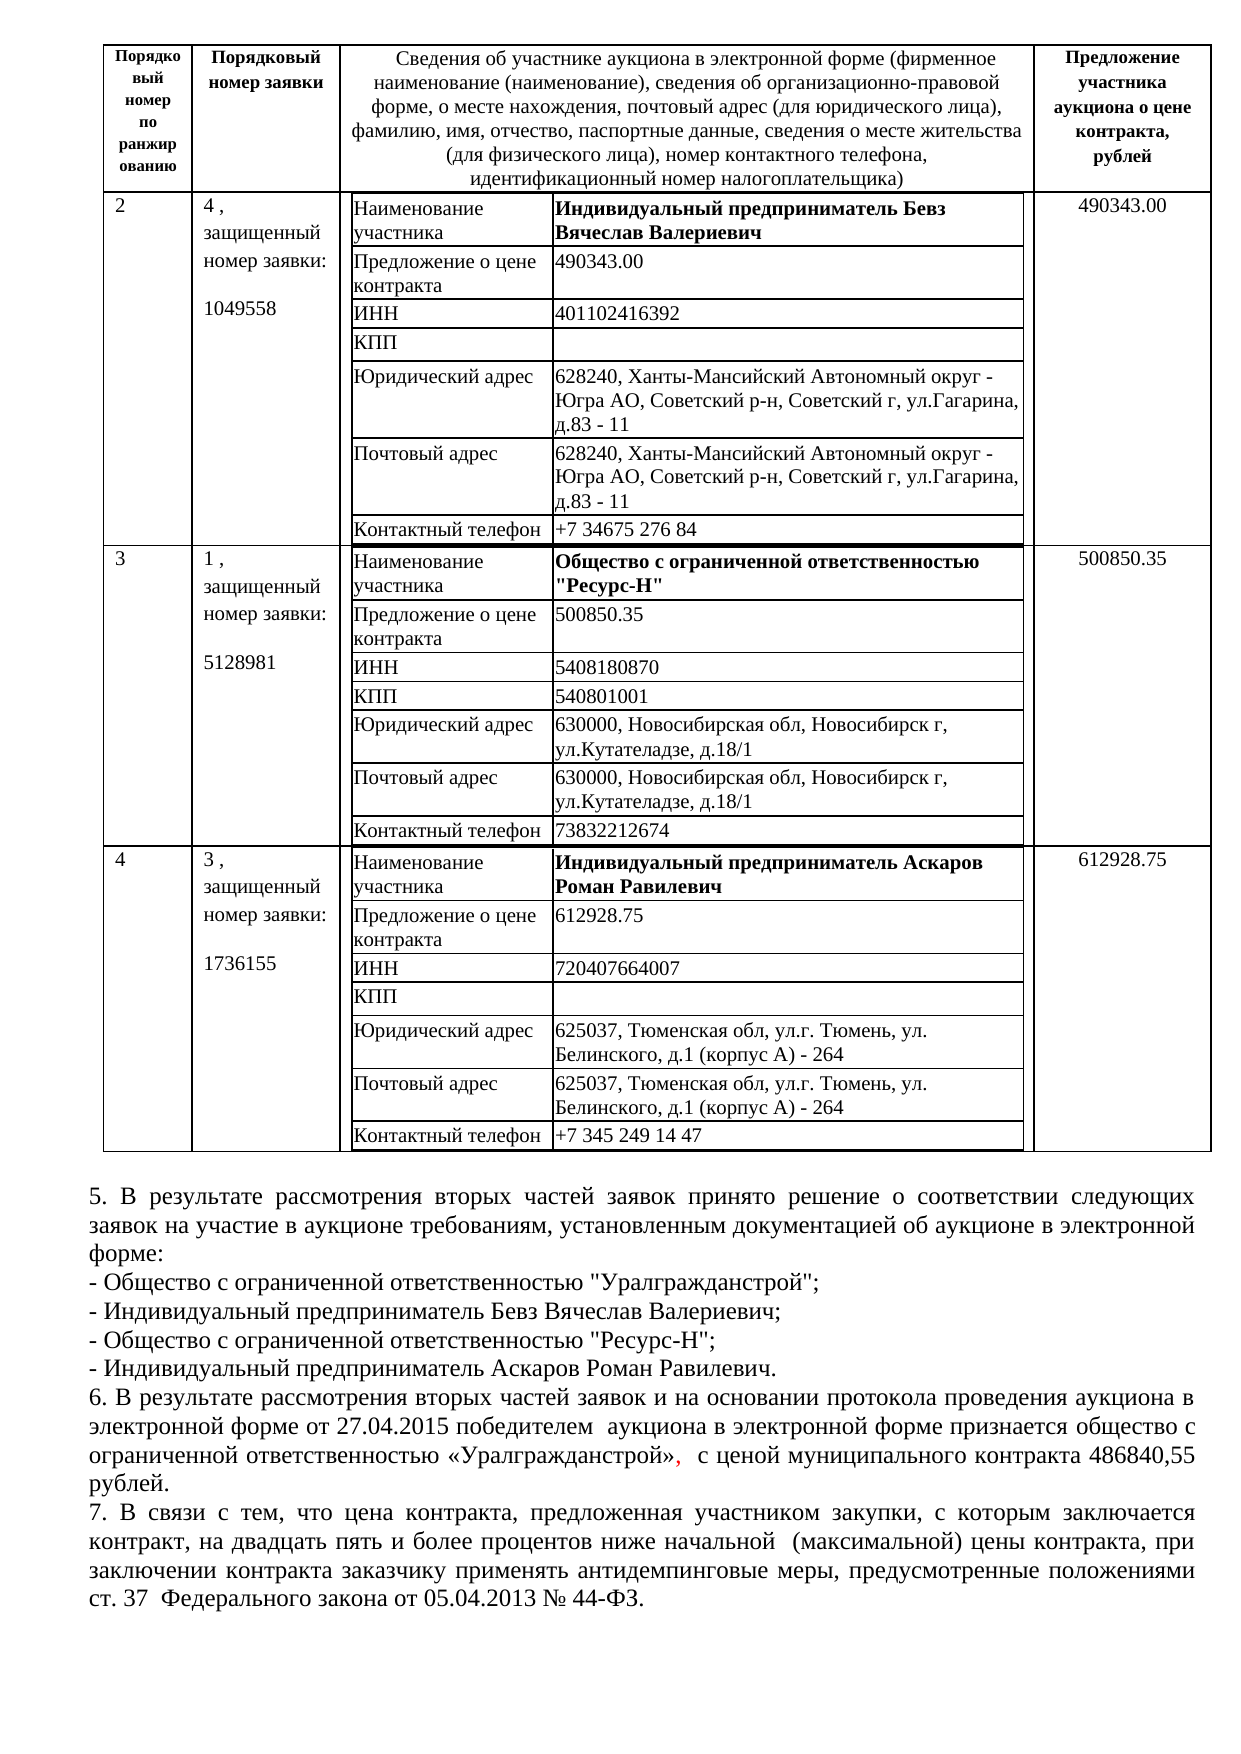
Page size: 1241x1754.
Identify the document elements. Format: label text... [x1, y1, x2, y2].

table_cell [353, 439, 552, 514]
table_cell [554, 194, 1023, 245]
table_cell [353, 711, 552, 762]
table_cell 500850.35 [1035, 546, 1210, 845]
table_cell [554, 653, 1023, 681]
table_cell [353, 653, 552, 681]
table_cell [554, 764, 1023, 815]
table_cell [353, 362, 552, 437]
table_cell 1 , защищенный номер заявки: 5128981 [193, 546, 339, 845]
table_cell [554, 983, 1023, 1015]
table_cell [1024, 193, 1033, 544]
table_header Порядковый номер заявки [193, 46, 339, 191]
table_cell [554, 362, 1023, 437]
table_cell 3 , защищенный номер заявки: 1736155 [193, 847, 339, 1151]
table_cell [554, 247, 1023, 298]
text - Индивидуальный предприниматель Бевз Вячеслав Валериевич; [89, 1296, 1196, 1325]
table_cell [353, 1122, 552, 1149]
table_cell [1024, 546, 1033, 845]
table_cell [353, 1069, 552, 1120]
table_cell [353, 329, 552, 360]
table_cell [353, 764, 552, 815]
table_cell [353, 601, 552, 652]
text 6. В результате рассмотрения вторых частей заявок и на основании протокола проведения аукциона в электронной форме от 27.04.2015 победителем аукциона в электронной форме признается общество с ограниченной ответственностью «Уралгражданстрой», с ценой муниципального контракта 486840,55 рублей. [89, 1382, 1196, 1497]
table_cell [554, 682, 1023, 709]
table_cell [341, 193, 351, 544]
table_cell 612928.75 [1035, 847, 1210, 1151]
table_cell [341, 546, 351, 845]
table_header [1035, 46, 1210, 191]
table_cell [353, 901, 552, 953]
table_cell [554, 1122, 1023, 1149]
table_cell [353, 1016, 552, 1068]
table_cell 4 , защищенный номер заявки: 1049558 [193, 193, 339, 544]
table_cell [353, 194, 552, 245]
table_cell [554, 901, 1023, 953]
table_cell [341, 847, 351, 1151]
table_cell [353, 247, 552, 298]
table_cell [353, 954, 552, 981]
table_cell 490343.00 [1035, 193, 1210, 544]
table_cell [353, 817, 552, 844]
table_cell [554, 1016, 1023, 1068]
text - Индивидуальный предприниматель Аскаров Роман Равилевич. [89, 1353, 1196, 1382]
table_cell [353, 848, 553, 900]
table_cell 3 [104, 546, 191, 845]
table_cell [353, 300, 552, 327]
table_cell [554, 1069, 1023, 1120]
table_cell [353, 548, 552, 599]
table_cell [554, 300, 1023, 327]
table_cell [554, 329, 1023, 360]
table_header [341, 46, 1033, 191]
table_cell [554, 817, 1023, 844]
table_header Порядковый номер по ранжированию [104, 46, 191, 191]
table_cell [554, 954, 1023, 981]
text 5. В результате рассмотрения вторых частей заявок принято решение о соответствии следующих заявок на участие в аукционе требованиям, установленным документацией об аукционе в электронной форме: [89, 1181, 1196, 1267]
table_cell [353, 516, 552, 543]
table_cell [353, 682, 552, 709]
table_cell [1024, 847, 1033, 1151]
text 7. В связи с тем, что цена контракта, предложенная участником закупки, с которым заключается контракт, на двадцать пять и более процентов ниже начальной (максимальной) цены контракта, при заключении контракта заказчику применять антидемпинговые меры, предусмотренные положениями ст. 37 Федерального закона от 05.04.2013 № 44-ФЗ. [89, 1497, 1196, 1612]
table_cell [554, 516, 1023, 543]
table_cell [353, 983, 552, 1015]
table_cell 4 [104, 847, 191, 1151]
table_cell [554, 601, 1023, 652]
text - Общество с ограниченной ответственностью "Ресурс-Н"; [89, 1325, 1196, 1353]
table_cell [554, 711, 1023, 762]
table_cell [554, 848, 1023, 900]
table_cell 2 [104, 193, 191, 544]
text - Общество с ограниченной ответственностью "Уралгражданстрой"; [89, 1267, 1196, 1296]
table_cell [554, 548, 1023, 599]
table_cell [554, 439, 1023, 514]
